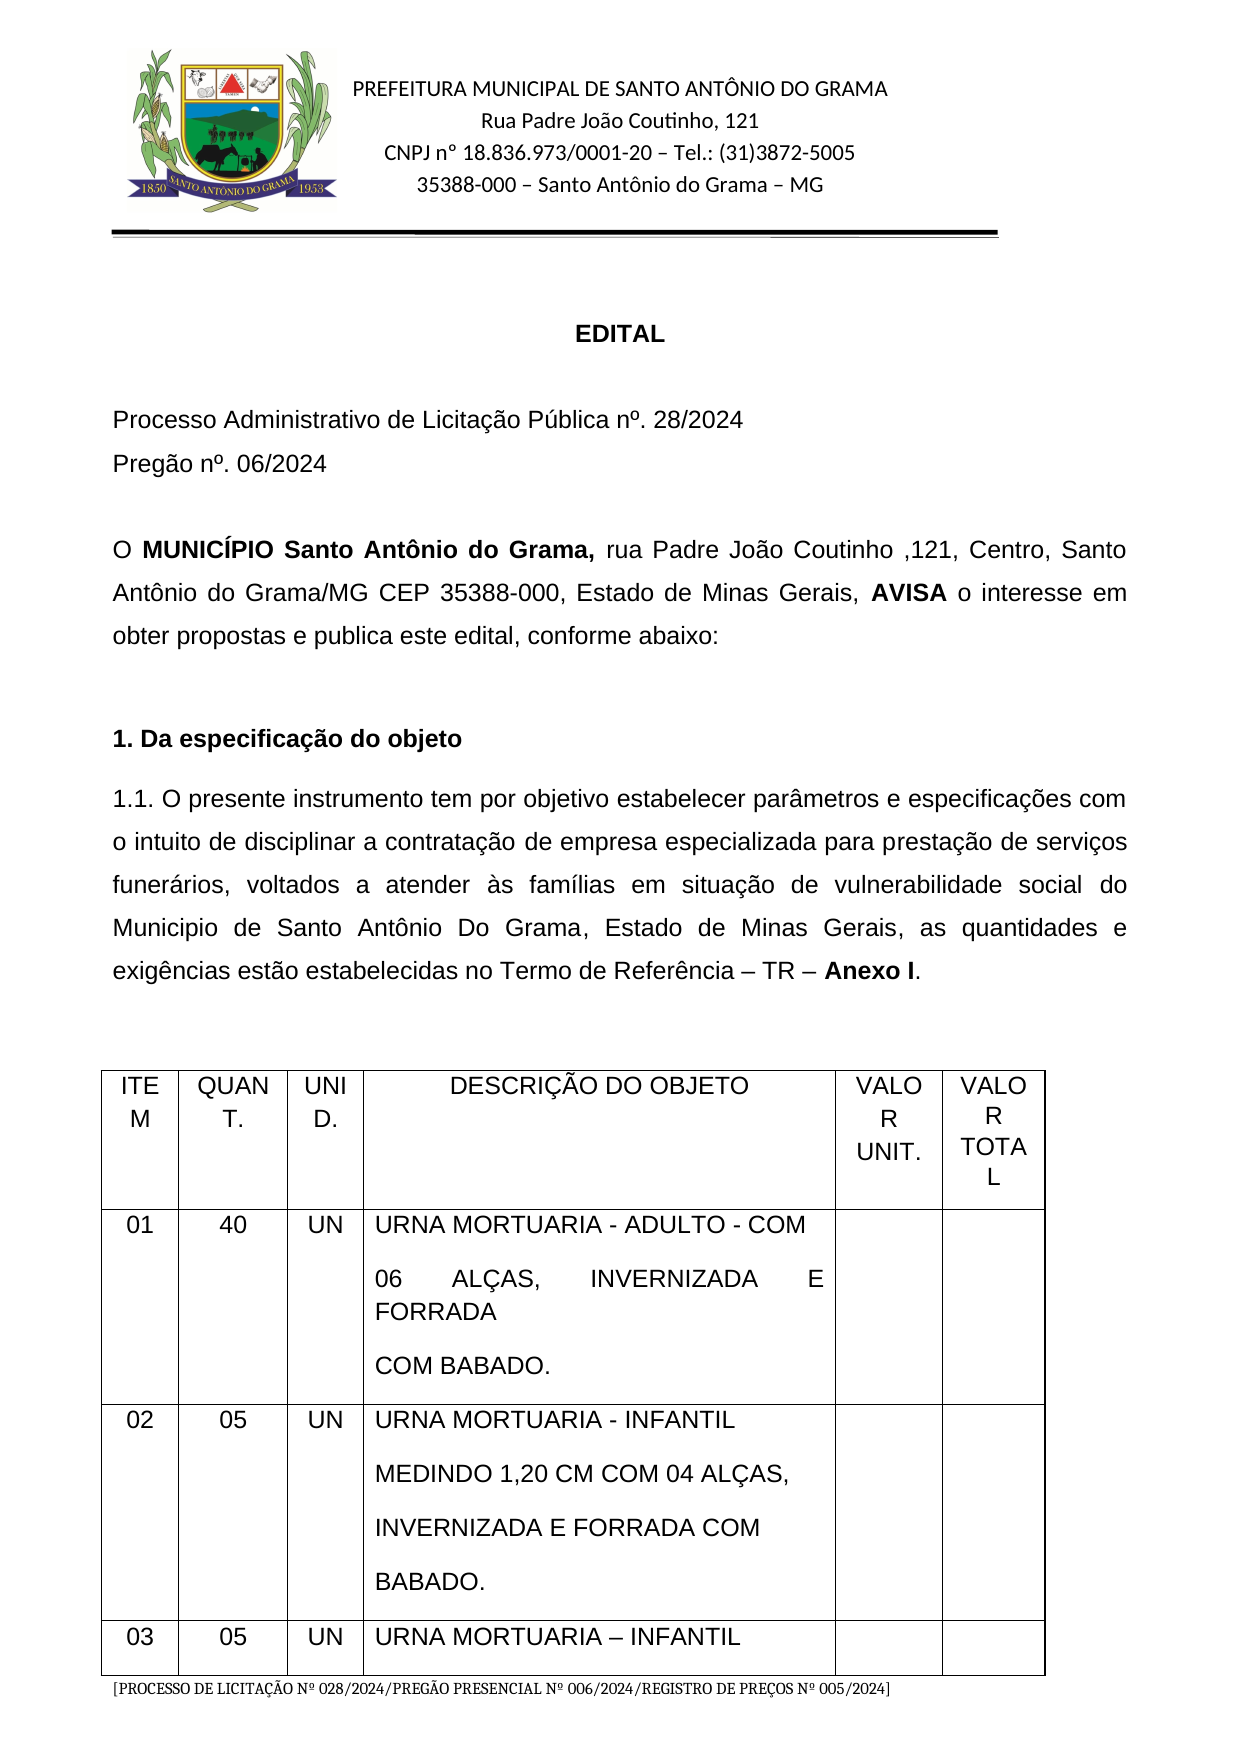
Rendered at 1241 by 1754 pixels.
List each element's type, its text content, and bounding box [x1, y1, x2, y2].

text EDITAL [112, 319, 1128, 348]
table_header UNID. [288, 1071, 363, 1209]
table_header VALOR UNIT. [836, 1071, 942, 1209]
text 1. Da especificação do objeto [112, 724, 1128, 753]
table_cell URNA MORTUARIA – INFANTIL MEDIDNO 1,20 CM COM 04 ALÇAS, INVERNIZADA E FORRADA COM BABADO. [364, 1621, 835, 1675]
table_cell 40 [179, 1210, 287, 1404]
table_cell 03 [102, 1621, 178, 1675]
table_cell [836, 1621, 942, 1675]
table_cell 05 [179, 1405, 287, 1620]
table_cell [943, 1210, 1044, 1404]
picture [126, 48, 338, 213]
table_header QUANT. [179, 1071, 287, 1209]
table_header ITEM [102, 1071, 178, 1209]
table_header VALOR TOTAL [943, 1071, 1044, 1209]
table_cell [943, 1621, 1044, 1675]
table_cell URNA MORTUARIA - INFANTIL MEDINDO 1,20 CM COM 04 ALÇAS, INVERNIZADA E FORRADA COM BABADO. [364, 1405, 835, 1620]
table_cell 02 [102, 1405, 178, 1620]
text 1.1. O presente instrumento tem por objetivo estabelecer parâmetros e especificações com o intuito de disciplinar a contratação de empresa especializada para prestação de serviços funerários, voltados a atender às famílias em situação de vulnerabilidade social do Municipio de Santo Antônio Do Grama, Estado de Minas Gerais, as quantidades e exigências estão estabelecidas no Termo de Referência – TR – Anexo I. [112, 784, 1128, 985]
table_cell UN [288, 1405, 363, 1620]
table_cell 05 [179, 1621, 287, 1675]
table_header DESCRIÇÃO DO OBJETO [364, 1071, 835, 1209]
table_cell URNA MORTUARIA - ADULTO - COM 06 ALÇAS, INVERNIZADA E FORRADA COM BABADO. [364, 1210, 835, 1404]
text Processo Administrativo de Licitação Pública nº. 28/2024 [112, 405, 1128, 434]
table_cell UN [288, 1210, 363, 1404]
table_cell [943, 1405, 1044, 1620]
text Pregão nº. 06/2024 [112, 448, 1128, 477]
table_cell [836, 1210, 942, 1404]
table_cell [836, 1405, 942, 1620]
table_cell UN [288, 1621, 363, 1675]
text O MUNICÍPIO Santo Antônio do Grama, rua Padre João Coutinho ,121, Centro, Santo Antônio do Grama/MG CEP 35388-000, Estado de Minas Gerais, AVISA o interesse em obter propostas e publica este edital, conforme abaixo: [112, 535, 1128, 650]
table_cell 01 [102, 1210, 178, 1404]
